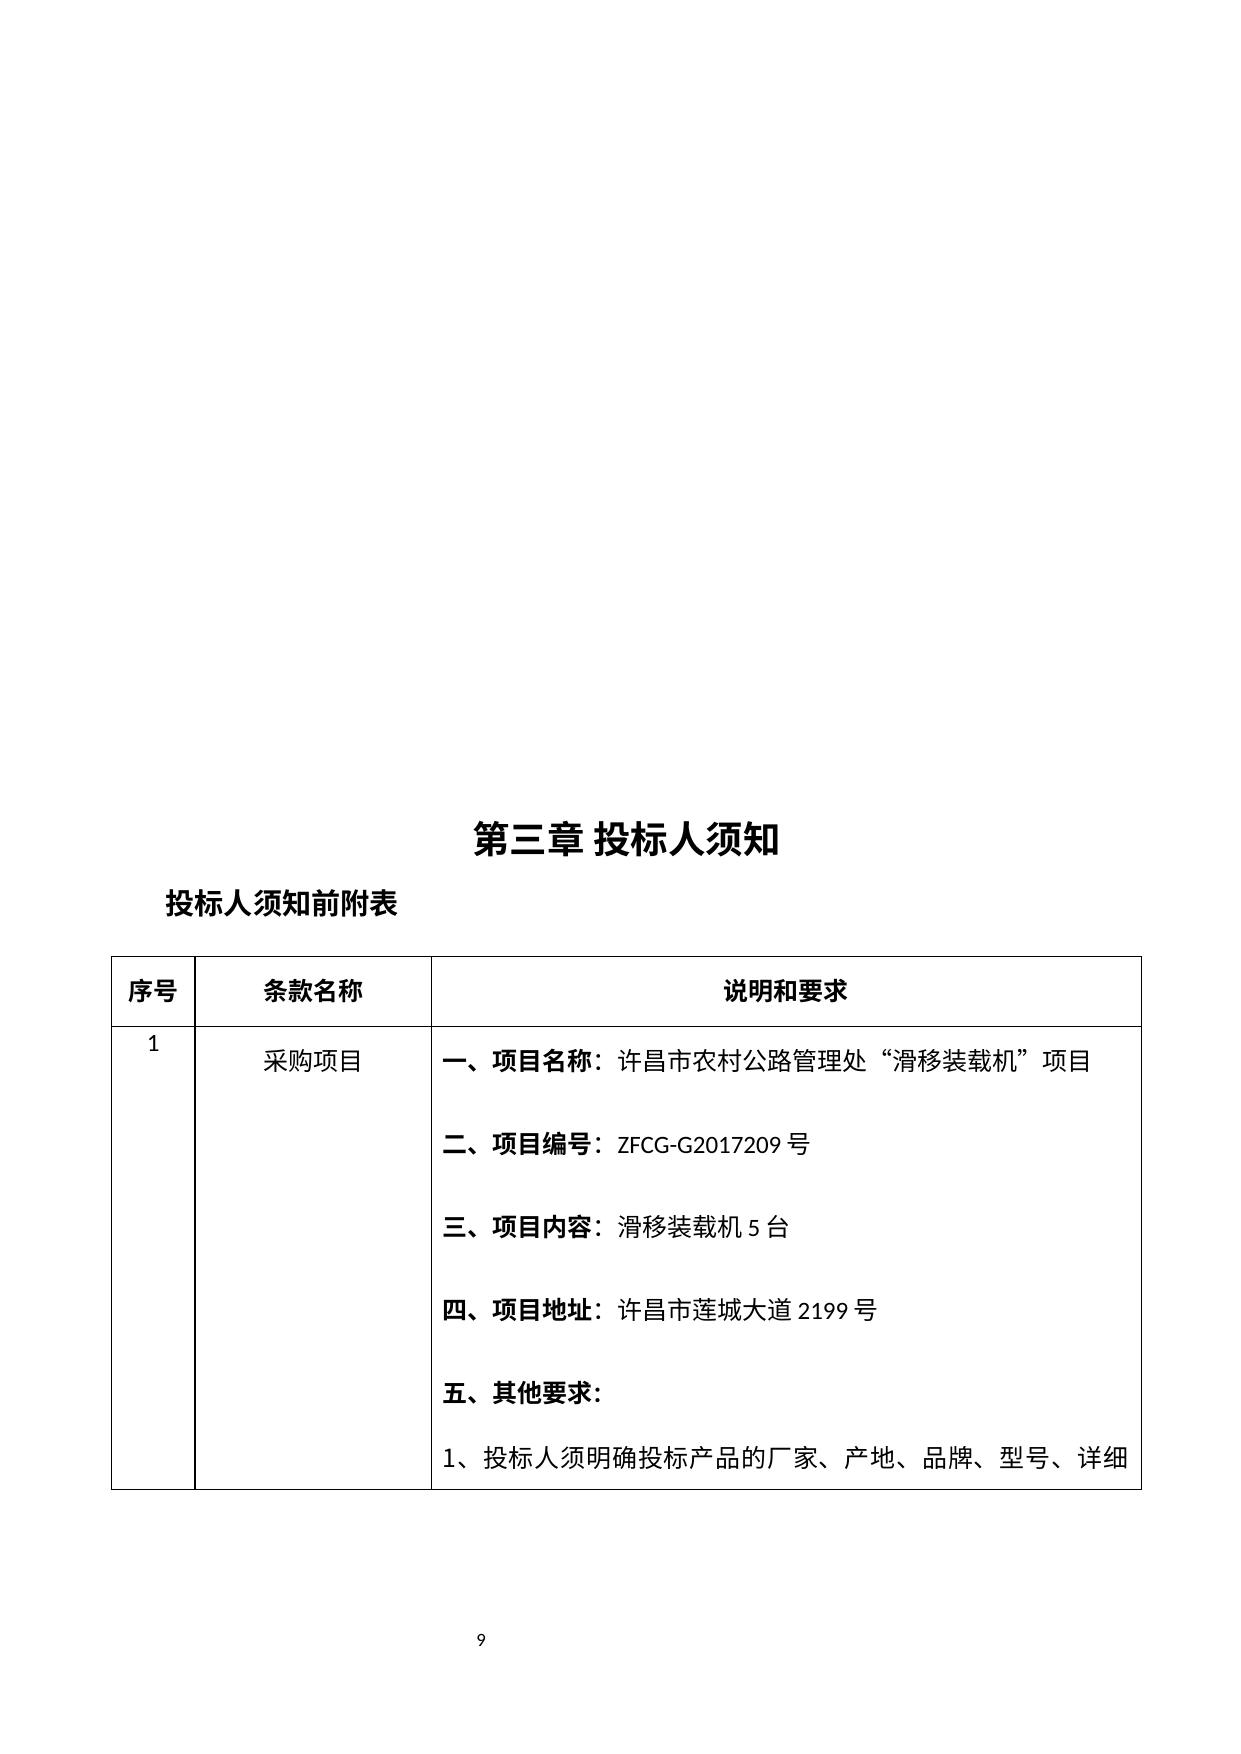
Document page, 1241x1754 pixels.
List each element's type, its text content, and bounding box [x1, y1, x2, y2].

table_cell 1 [112, 1027, 194, 1489]
table_header 序号 [112, 957, 194, 1026]
table_header 说明和要求 [432, 957, 1141, 1026]
table_header 条款名称 [196, 957, 431, 1026]
text 投标人须知前附表 [165, 869, 1088, 934]
text 第三章 投标人须知 [165, 804, 1087, 869]
table_cell 采购项目 [196, 1027, 431, 1489]
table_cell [432, 1027, 1141, 1489]
